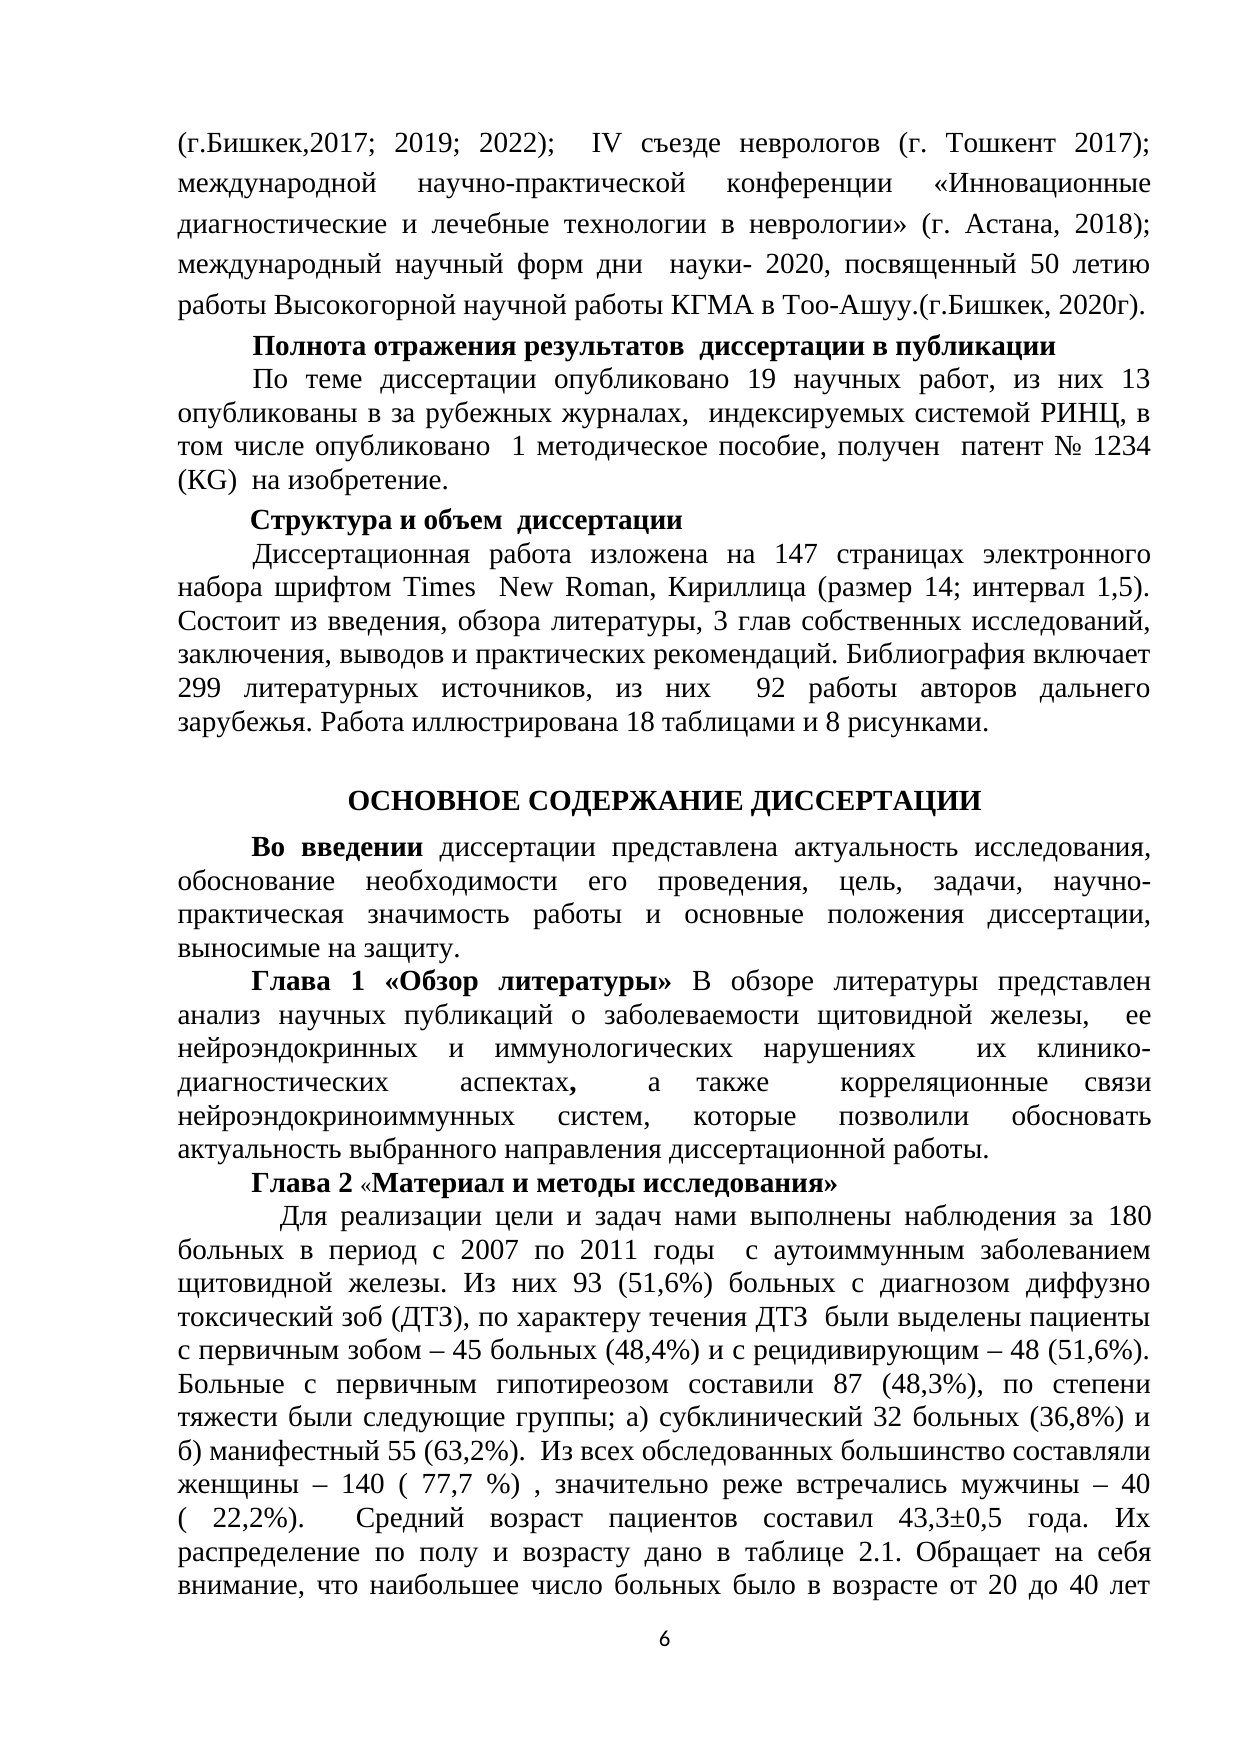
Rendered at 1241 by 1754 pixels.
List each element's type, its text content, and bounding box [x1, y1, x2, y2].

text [177, 118, 1152, 321]
text Структура и объем диссертации [177, 495, 1152, 536]
text ОСНОВНОЕ СОДЕРЖАНИЕ ДИССЕРТАЦИИ [177, 783, 1152, 817]
text Диссертационная работа изложена на 147 страницах электронного набора шрифтом Times New Roman, Кириллица (размер 14; интервал 1,5). Состоит из введения, обзора литературы, 3 глав собственных исследований, заключения, выводов и практических рекомендаций. Библиография включает 299 литературных источников, из них 92 работы авторов дальнего зарубежья. Работа иллюстрирована 18 таблицами и 8 рисунками. [177, 536, 1152, 737]
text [177, 1198, 1152, 1601]
text По теме диссертации опубликовано 19 научных работ, из них 13 опубликованы в за рубежных журналах, индексируемых системой РИНЦ, в том числе опубликовано 1 методическое пособие, получен патент № 1234 (КG) на изобретение. [177, 361, 1152, 495]
text Во введении диссертации представлена актуальность исследования, обоснование необходимости его проведения, цель, задачи, научно-практическая значимость работы и основные положения диссертации, выносимые на защиту. [177, 829, 1152, 963]
text Глава 2 «Материал и методы исследования» [177, 1165, 1152, 1198]
text Полнота отражения результатов диссертации в публикации [177, 321, 1152, 361]
text Глава 1 «Обзор литературы» В обзоре литературы представлен анализ научных публикаций о заболеваемости щитовидной железы, ее нейроэндокринных и иммунологических нарушениях их клинико-диагностических аспектах, а также корреляционные связи нейроэндокриноиммунных систем, которые позволили обосновать актуальность выбранного направления диссертационной работы. [177, 963, 1152, 1165]
